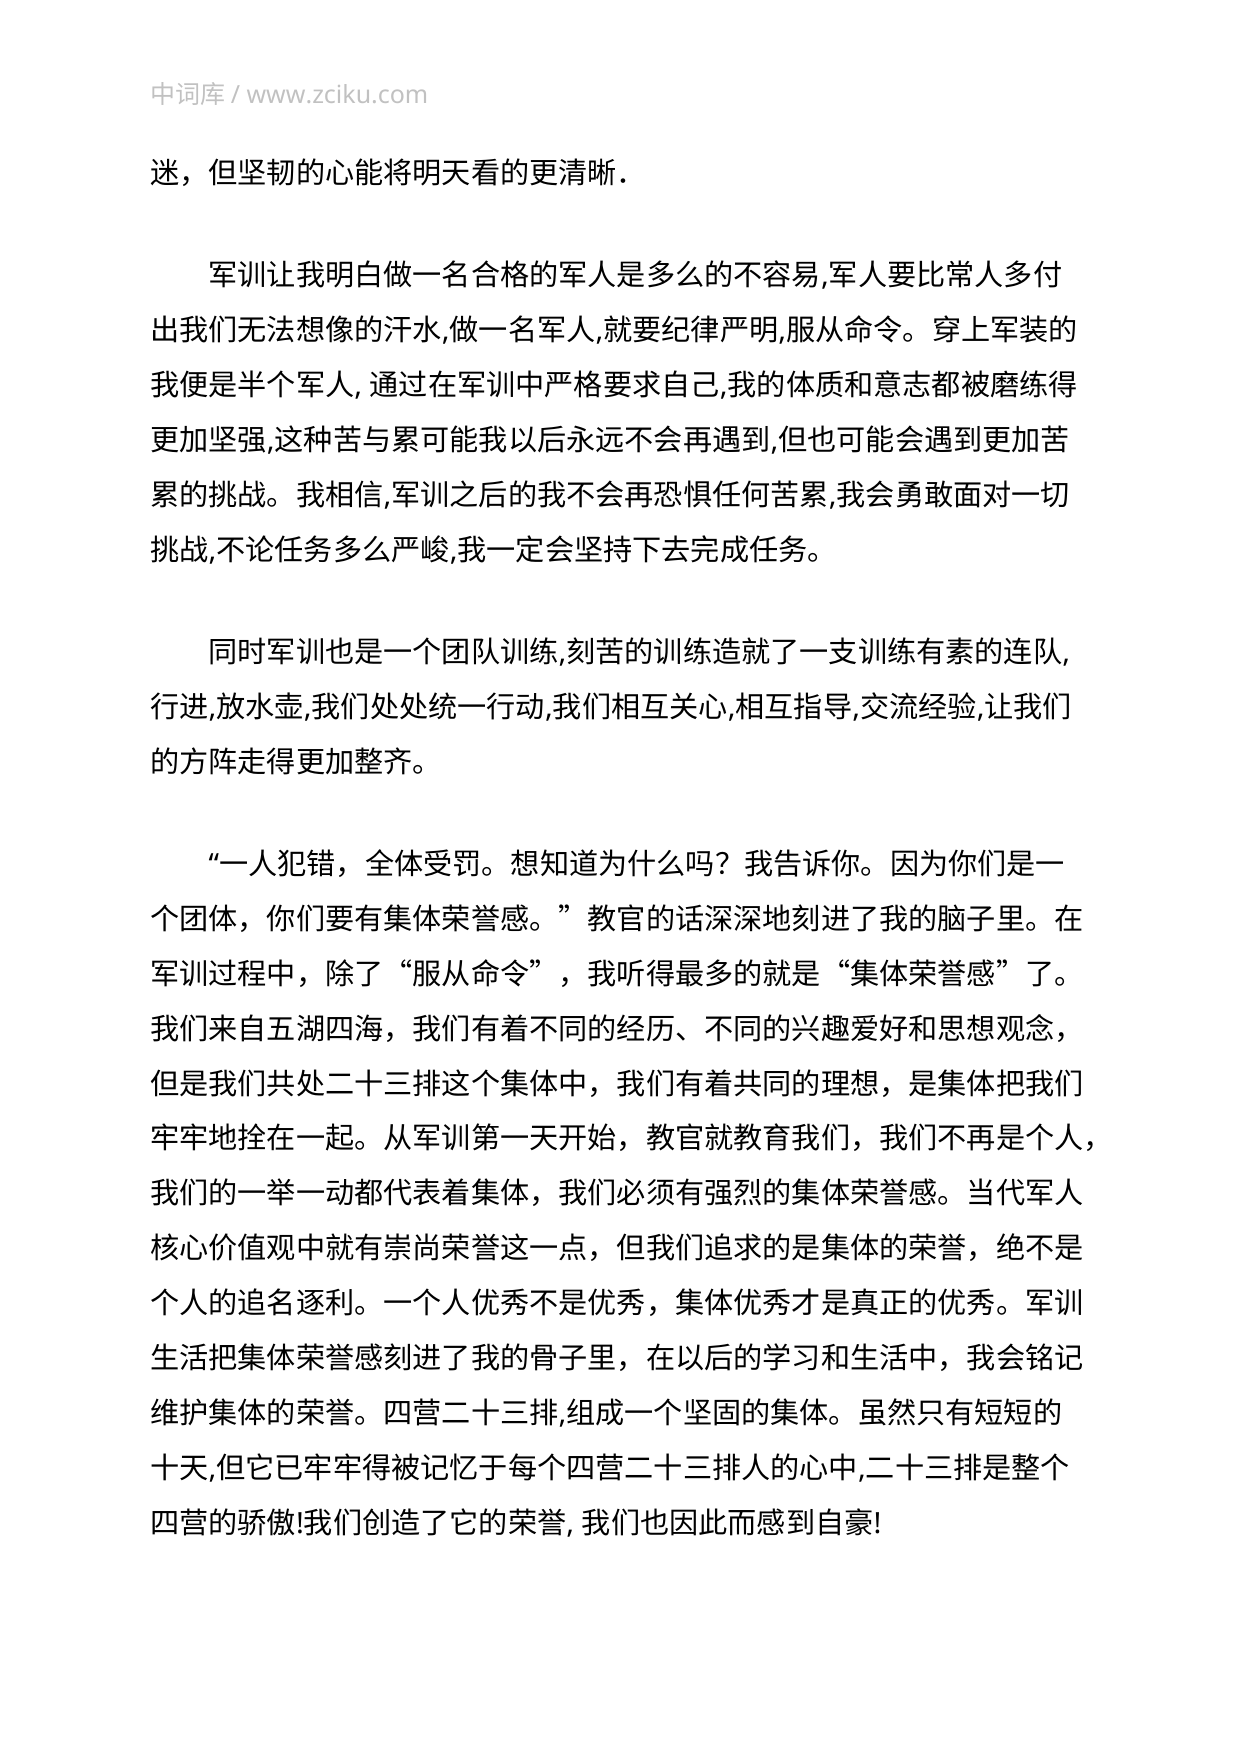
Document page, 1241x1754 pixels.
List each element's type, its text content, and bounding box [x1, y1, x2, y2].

text “一人犯错，全体受罚。想知道为什么吗？我告诉你。因为你们是一个团体，你们要有集体荣誉感。”教官的话深深地刻进了我的脑子里。在军训过程中，除了“服从命令”，我听得最多的就是“集体荣誉感”了。我们来自五湖四海，我们有着不同的经历、不同的兴趣爱好和思想观念，但是我们共处二十三排这个集体中，我们有着共同的理想，是集体把我们牢牢地拴在一起。从军训第一天开始，教官就教育我们，我们不再是个人，我们的一举一动都代表着集体，我们必须有强烈的集体荣誉感。当代军人核心价值观中就有崇尚荣誉这一点，但我们追求的是集体的荣誉，绝不是个人的追名逐利。一个人优秀不是优秀，集体优秀才是真正的优秀。军训生活把集体荣誉感刻进了我的骨子里，在以后的学习和生活中，我会铭记维护集体的荣誉。四营二十三排,组成一个坚固的集体。虽然只有短短的十天,但它已牢牢得被记忆于每个四营二十三排人的心中,二十三排是整个四营的骄傲!我们创造了它的荣誉, 我们也因此而感到自豪! [150, 841, 1090, 1542]
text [150, 150, 1090, 192]
text 军训让我明白做一名合格的军人是多么的不容易,军人要比常人多付出我们无法想像的汗水,做一名军人,就要纪律严明,服从命令。穿上军装的我便是半个军人, 通过在军训中严格要求自己,我的体质和意志都被磨练得更加坚强,这种苦与累可能我以后永远不会再遇到,但也可能会遇到更加苦累的挑战。我相信,军训之后的我不会再恐惧任何苦累,我会勇敢面对一切挑战,不论任务多么严峻,我一定会坚持下去完成任务。 [150, 252, 1090, 569]
text 同时军训也是一个团队训练,刻苦的训练造就了一支训练有素的连队,行进,放水壶,我们处处统一行动,我们相互关心,相互指导,交流经验,让我们的方阵走得更加整齐。 [150, 629, 1090, 781]
